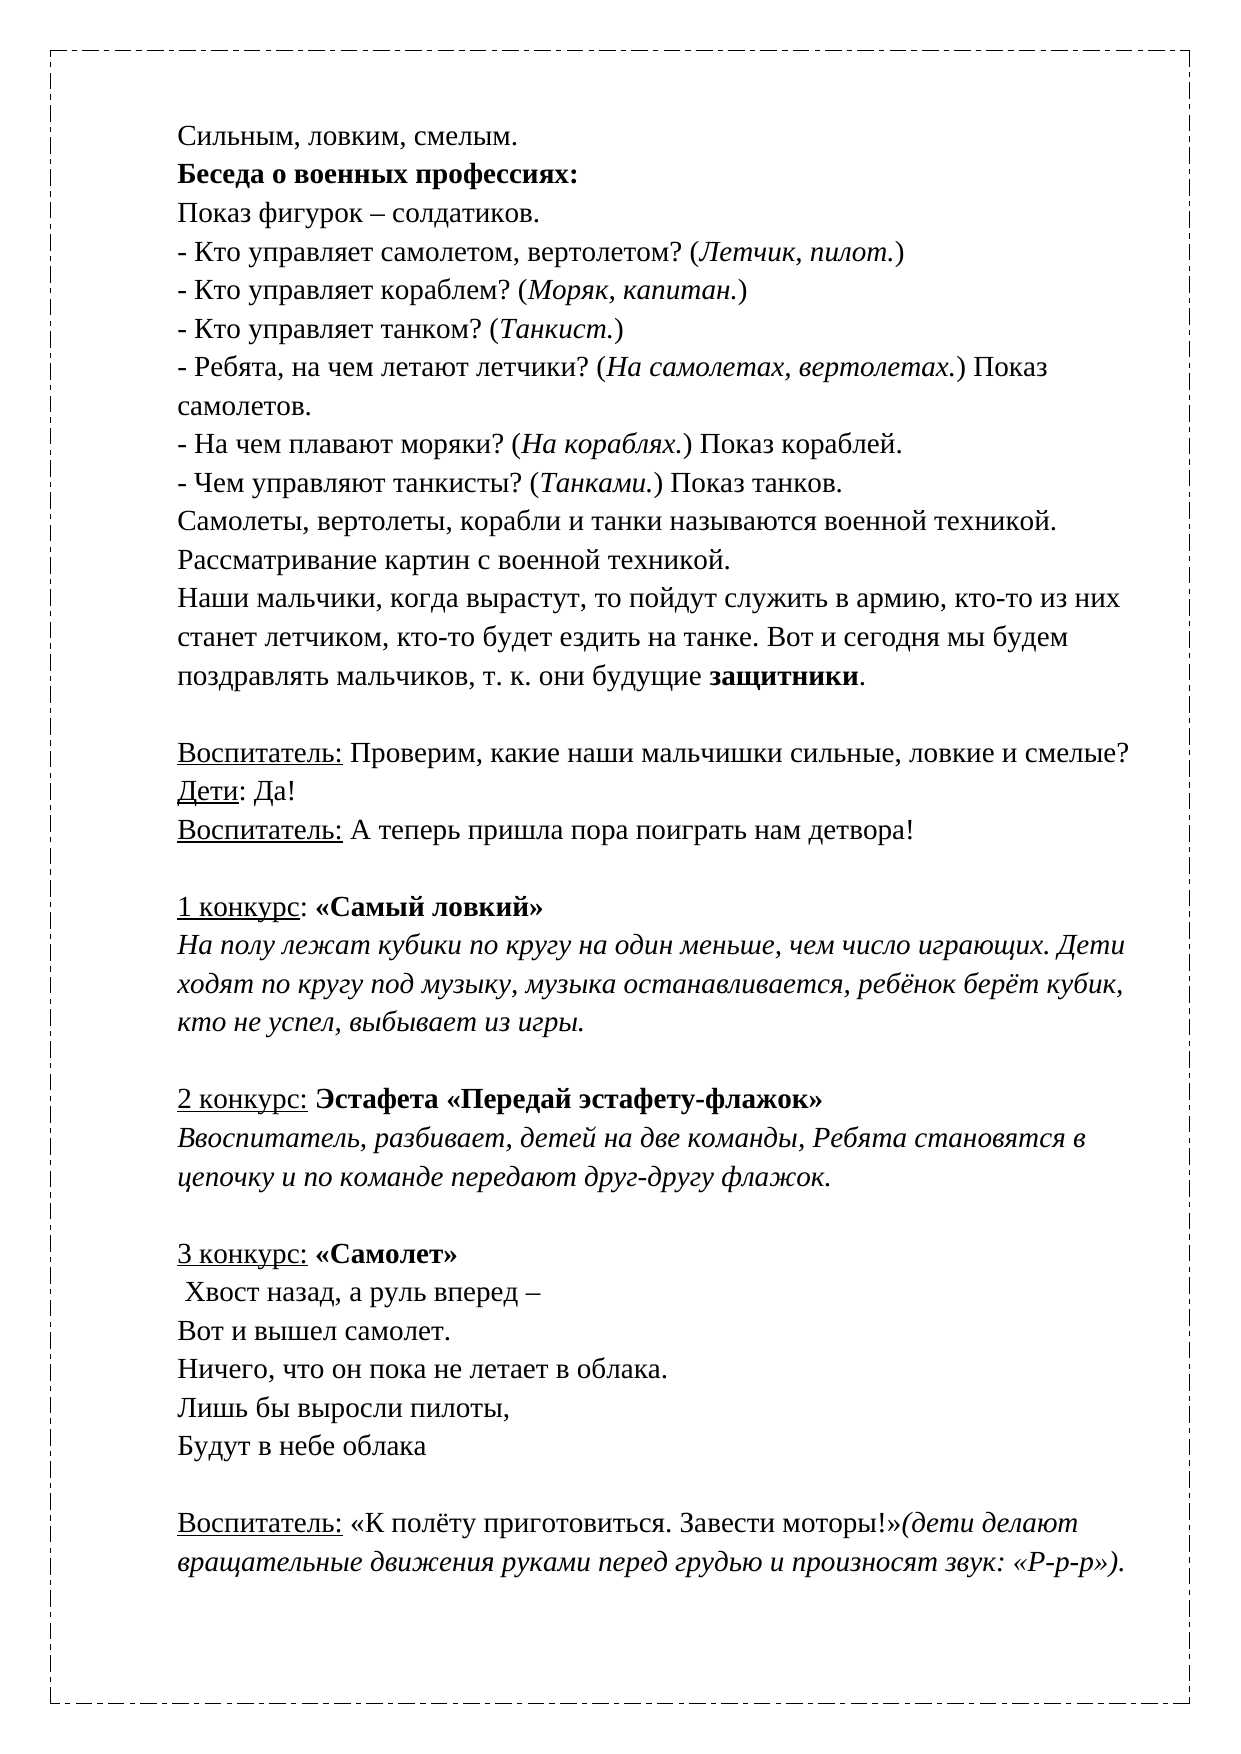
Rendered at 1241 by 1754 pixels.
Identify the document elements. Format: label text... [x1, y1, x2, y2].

text 1 конкурс: «Самый ловкий» [177, 889, 1152, 922]
text 3 конкурс: «Самолет» [177, 1236, 1152, 1269]
text Показ фигурок – солдатиков. [177, 195, 1152, 229]
text На полу лежат кубики по кругу на один меньше, чем число играющих. Дети ходят по кругу под музыку, музыка останавливается, ребёнок берёт кубик, кто не успел, выбывает из игры. [177, 927, 1152, 1038]
text Самолеты, вертолеты, корабли и танки называются военной техникой. [177, 503, 1152, 537]
text 2 конкурс: Эстафета «Передай эстафету-флажок» [177, 1082, 1152, 1115]
text Будут в небе облака [177, 1428, 1152, 1462]
text Беседа о военных профессиях: [177, 157, 1152, 190]
text Ничего, что он пока не летает в облака. [177, 1351, 1152, 1385]
text Сильным, ловким, смелым. [177, 118, 1152, 152]
text Ввоспитатель, разбивает, детей на две команды, Ребята становятся в цепочку и по команде передают друг-другу флажок. [177, 1120, 1152, 1192]
text Вот и вышел самолет. [177, 1313, 1152, 1346]
text Наши мальчики, когда вырастут, то пойдут служить в армию, кто-то из них станет летчиком, кто-то будет ездить на танке. Вот и сегодня мы будем поздравлять мальчиков, т. к. они будущие защитники. [177, 581, 1152, 691]
text - На чем плавают моряки? (На кораблях.) Показ кораблей. [177, 426, 1152, 460]
text - Кто управляет кораблем? (Моряк, капитан.) [177, 272, 1152, 306]
text Хвост назад, а руль вперед – [177, 1274, 1152, 1308]
text Лишь бы выросли пилоты, [177, 1390, 1152, 1423]
text - Кто управляет танком? (Танкист.) [177, 311, 1152, 344]
text Воспитатель: «К полёту приготовиться. Завести моторы!»(дети делают вращательные движения руками перед грудью и произносят звук: «Р-р-р»). [177, 1506, 1152, 1578]
text Воспитатель: Проверим, какие наши мальчишки сильные, ловкие и смелые? [177, 735, 1152, 768]
text - Чем управляют танкисты? (Танками.) Показ танков. [177, 465, 1152, 498]
text - Кто управляет самолетом, вертолетом? (Летчик, пилот.) [177, 234, 1152, 267]
text Рассматривание картин с военной техникой. [177, 542, 1152, 576]
text Воспитатель: А теперь пришла пора поиграть нам детвора! [177, 812, 1152, 845]
text - Ребята, на чем летают летчики? (На самолетах, вертолетах.) Показ самолетов. [177, 349, 1152, 421]
text Дети: Да! [177, 773, 1152, 807]
